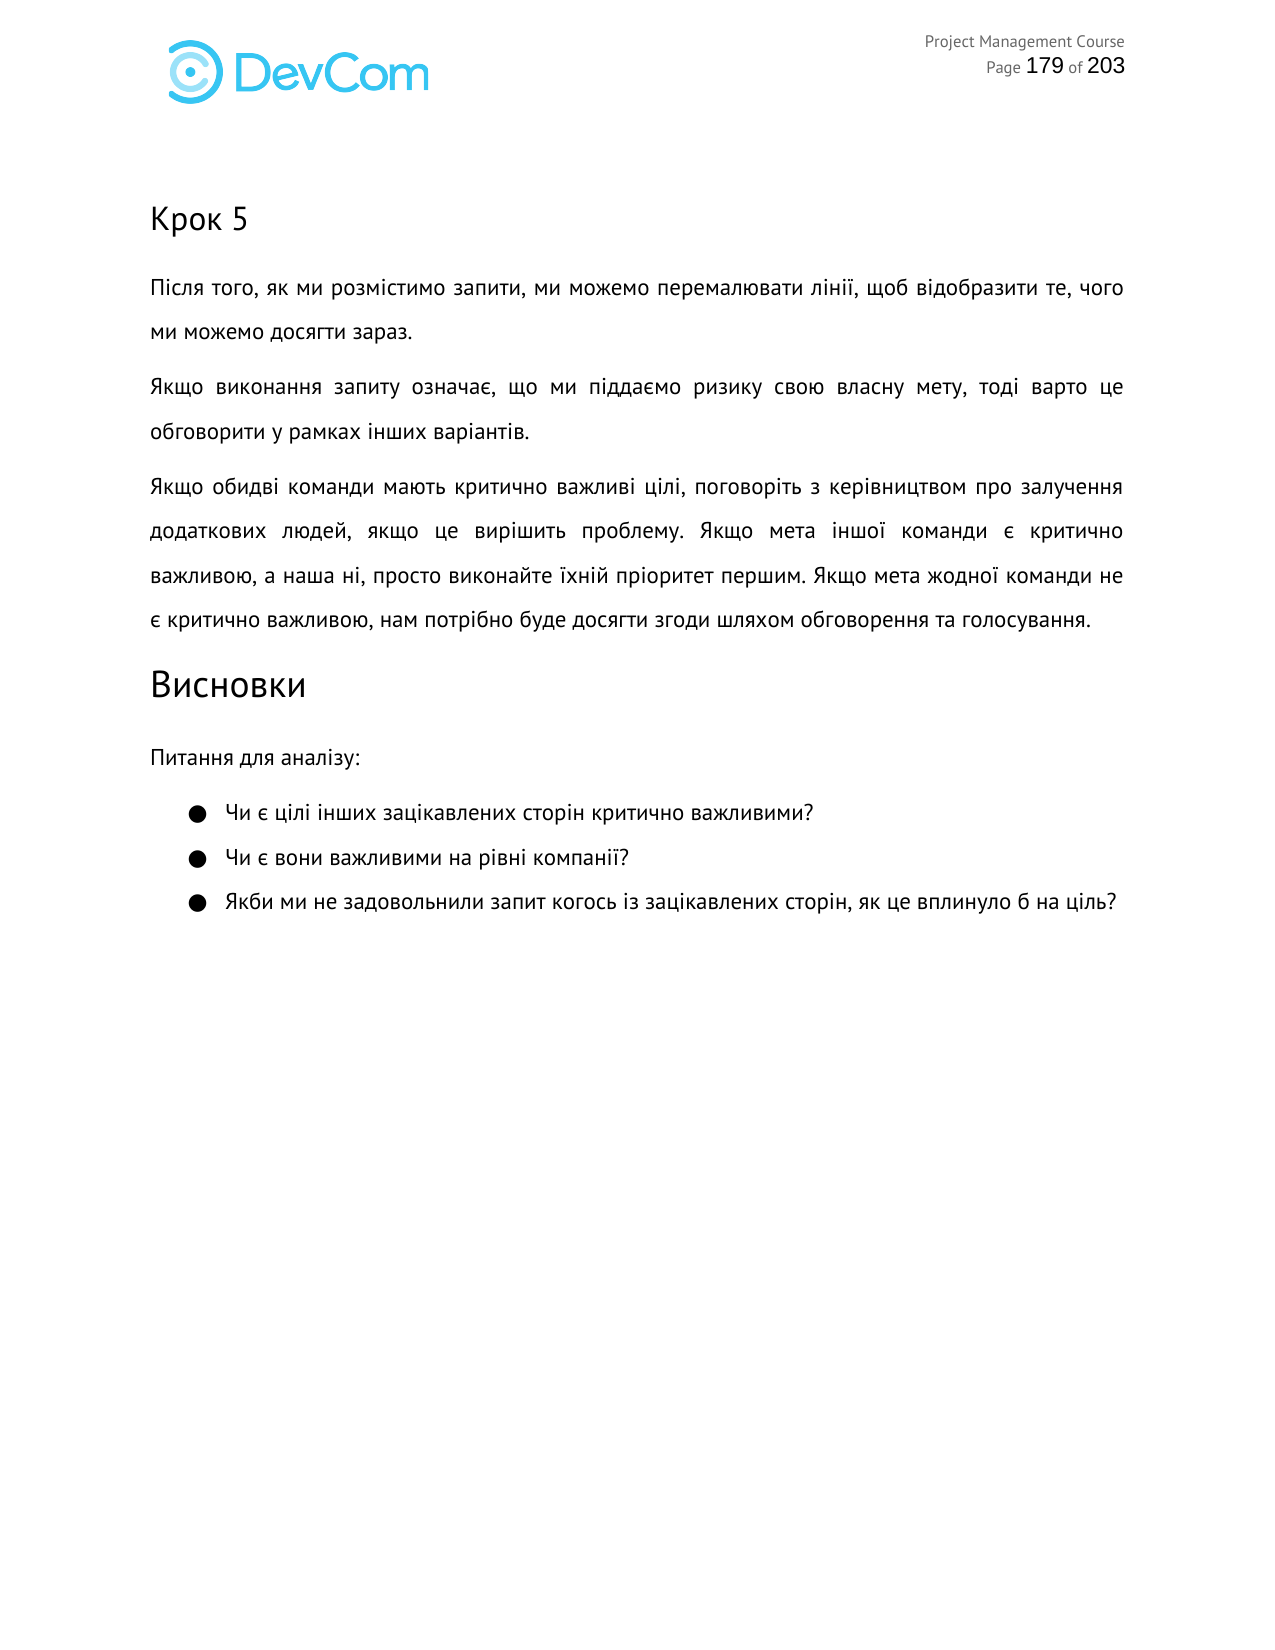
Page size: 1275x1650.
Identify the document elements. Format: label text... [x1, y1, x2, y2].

subtitle Крок 5 [150, 197, 1125, 240]
list Чи є цілі інших зацікавлених сторін критично важливими? [187, 797, 1125, 827]
text Якщо виконання запиту означає, що ми піддаємо ризику свою власну мету, тоді варто це обговорити у рамках інших варіантів. [150, 371, 1125, 446]
list Якби ми не задовольнили запит когось із зацікавлених сторін, як це вплинуло б на ціль? [187, 886, 1125, 916]
picture [168, 40, 429, 104]
text Після того, як ми розмістимо запити, ми можемо перемалювати лінії, щоб відобразити те, чого ми можемо досягти зараз. [150, 272, 1125, 346]
list Чи є вони важливими на рівні компанії? [187, 842, 1125, 871]
text Якщо обидві команди мають критично важливі цілі, поговоріть з керівництвом про залучення додаткових людей, якщо це вирішить проблему. Якщо мета іншої команди є критично важливою, а наша ні, просто виконайте їхній пріоритет першим. Якщо мета жодної команди не є критично важливою, нам потрібно буде досягти згоди шляхом обговорення та голосування. [150, 471, 1125, 634]
text Питання для аналізу: [150, 742, 1125, 772]
subtitle Висновки [150, 659, 1125, 708]
